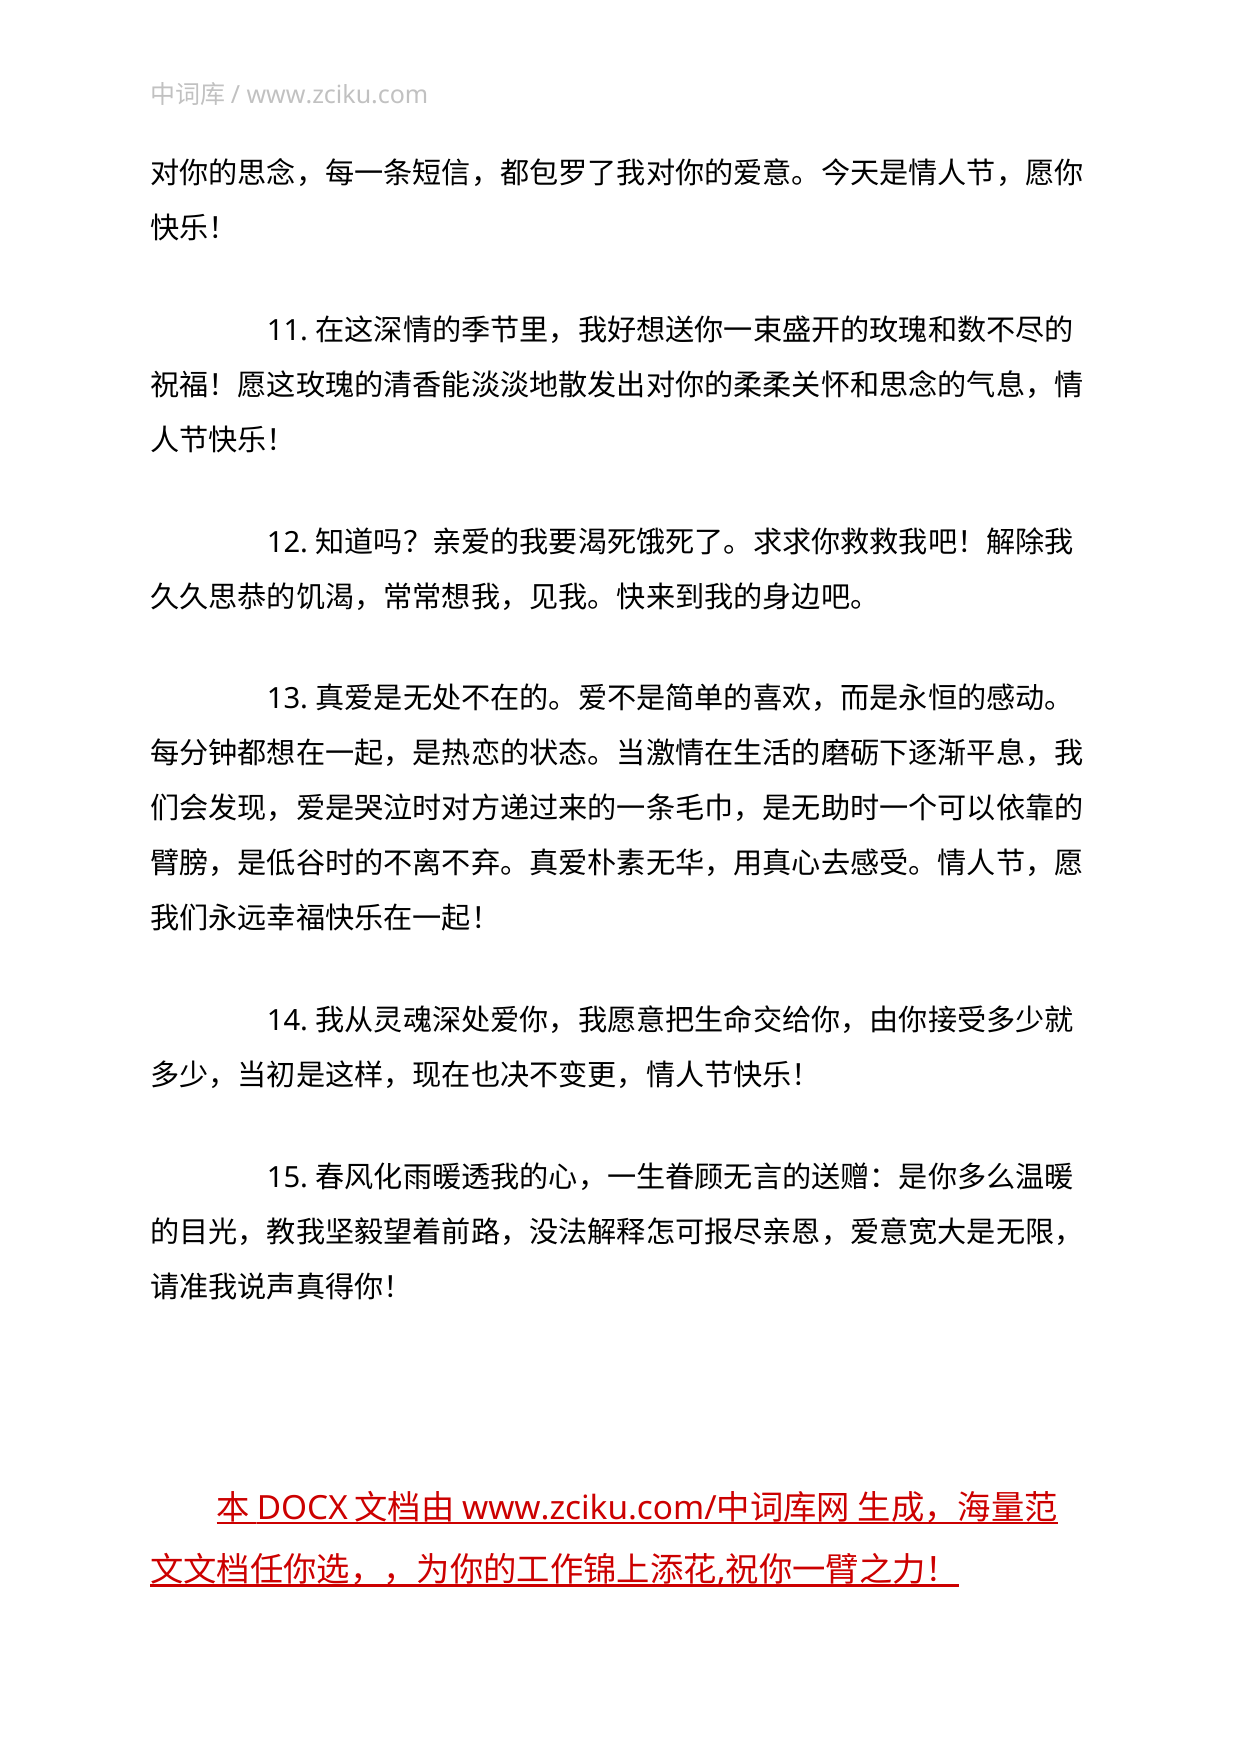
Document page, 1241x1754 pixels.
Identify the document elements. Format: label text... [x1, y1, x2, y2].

text 15. 春风化雨暖透我的心，一生眷顾无言的送赠：是你多么温暖的目光，教我坚毅望着前路，没法解释怎可报尽亲恩，爱意宽大是无限，请准我说声真得你！ [150, 1153, 1090, 1306]
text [150, 150, 1090, 247]
text 12. 知道吗？亲爱的我要渴死饿死了。求求你救救我吧！解除我久久思恭的饥渴，常常想我，见我。快来到我的身边吧。 [150, 518, 1090, 616]
text 11. 在这深情的季节里，我好想送你一束盛开的玫瑰和数不尽的祝福！愿这玫瑰的清香能淡淡地散发出对你的柔柔关怀和思念的气息，情人节快乐！ [150, 307, 1090, 459]
text 14. 我从灵魂深处爱你，我愿意把生命交给你，由你接受多少就多少，当初是这样，现在也决不变更，情人节快乐！ [150, 997, 1090, 1094]
text 本DOCX文档由 www.zciku.com/中词库网 生成，海量范文文档任你选，，为你的工作锦上添花,祝你一臂之力！ [150, 1480, 1090, 1592]
text 13. 真爱是无处不在的。爱不是简单的喜欢，而是永恒的感动。每分钟都想在一起，是热恋的状态。当激情在生活的磨砺下逐渐平息，我们会发现，爱是哭泣时对方递过来的一条毛巾，是无助时一个可以依靠的臂膀，是低谷时的不离不弃。真爱朴素无华，用真心去感受。情人节，愿我们永远幸福快乐在一起！ [150, 675, 1090, 937]
